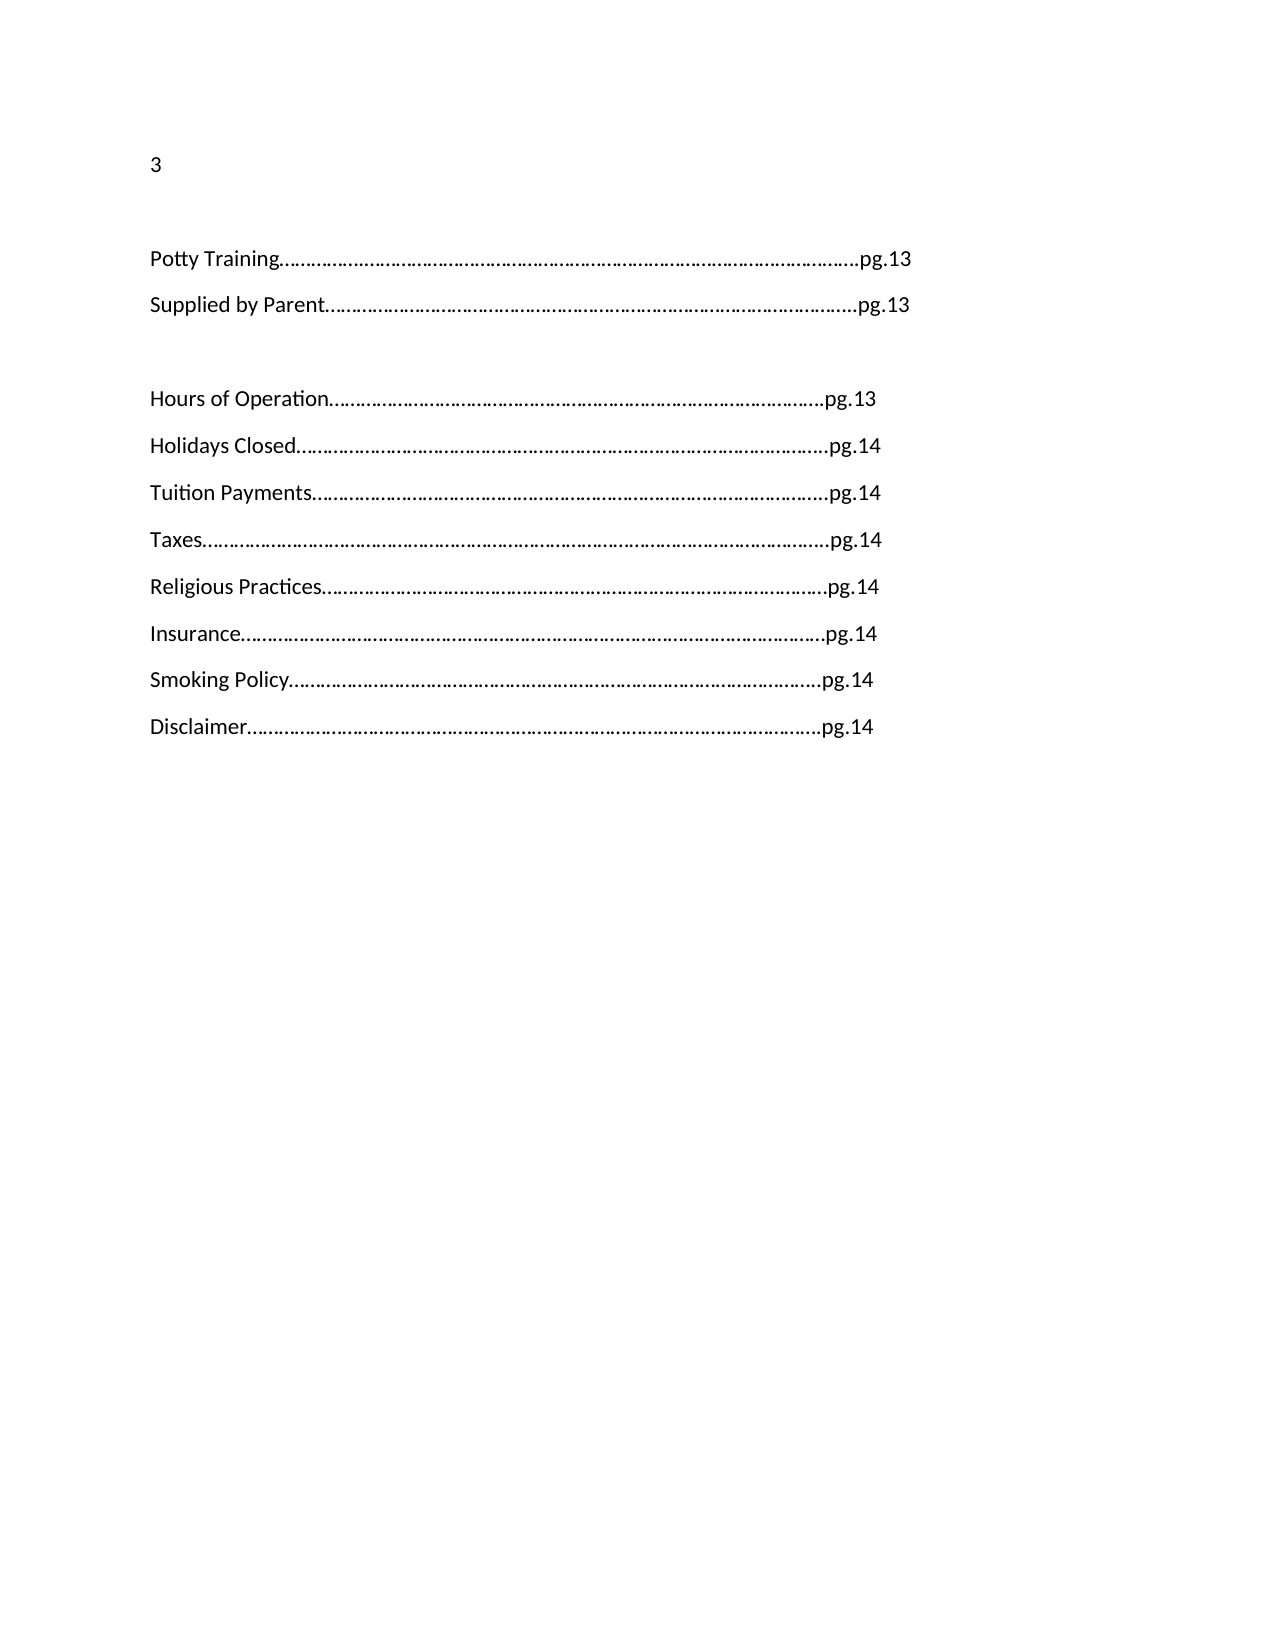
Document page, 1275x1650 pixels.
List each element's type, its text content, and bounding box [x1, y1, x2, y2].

text Supplied by Parent………………………………………………………………………………………..pg.13 [150, 291, 1125, 319]
text Potty Training…………….………………………………………………………………………………….pg.13 [150, 244, 1125, 272]
text Religious Practices……………………………………………………………………………………pg.14 [150, 572, 1125, 600]
text 3 [150, 150, 1125, 178]
text Insurance…………………………………………………………………………………………………pg.14 [150, 619, 1125, 647]
text Hours of Operation………………………………………………………………………………….pg.13 [150, 384, 1125, 412]
text Taxes………………………………………………………………………………………………………..pg.14 [150, 525, 1125, 553]
text Tuition Payments……………………………………………………………………………………..pg.14 [150, 478, 1125, 506]
text Holidays Closed………………………………………………………………………………………..pg.14 [150, 431, 1125, 459]
text Smoking Policy………………………………………………………………………………………..pg.14 [150, 666, 1125, 694]
text Disclaimer……………………………………………………………………………………………….pg.14 [150, 712, 1125, 741]
